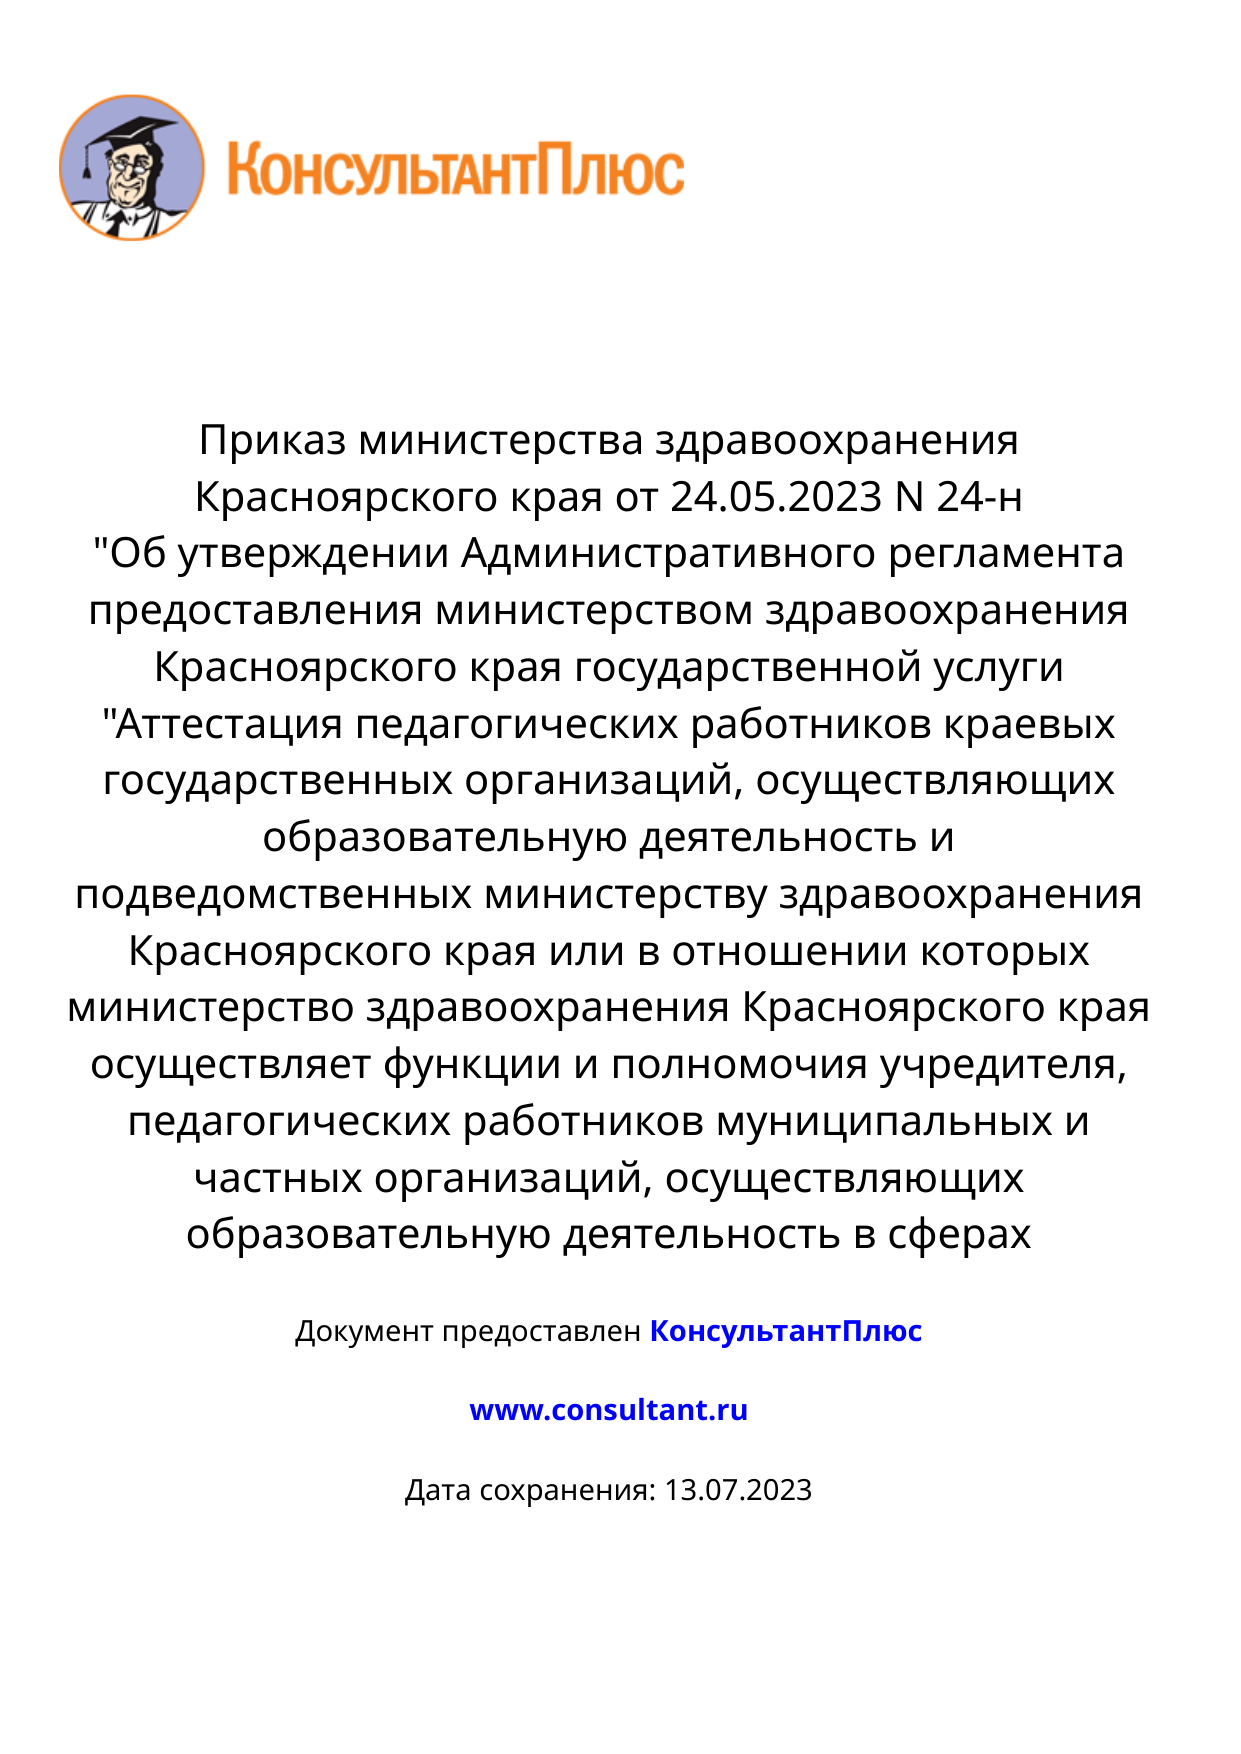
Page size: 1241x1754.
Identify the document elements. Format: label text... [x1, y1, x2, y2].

table_cell Документ предоставлен КонсультантПлюс www.consultant.ru Дата сохранения: 13.07.2023 [51, 1272, 1167, 1587]
table_header [51, 88, 1167, 403]
picture [59, 93, 684, 243]
table_cell Приказ министерства здравоохранения Красноярского края от 24.05.2023 N 24-н "Об утверждении Административного регламента предоставления министерством здравоохранения Красноярского края государственной услуги "Аттестация педагогических работников краевых государственных организаций, осуществляющих образовательную деятельность и подведомственных министерству здравоохранения Красноярского края или в отношении которых министерство здравоохранения Красноярского края осуществляет функции и полномочия учредителя, педагогических работников муниципальных и частных организаций, осуществляющих образовательную деятельность в сферах здравоохранения и лекарственного обеспечения, в целях установления квалификационной категории" [51, 403, 1167, 1272]
